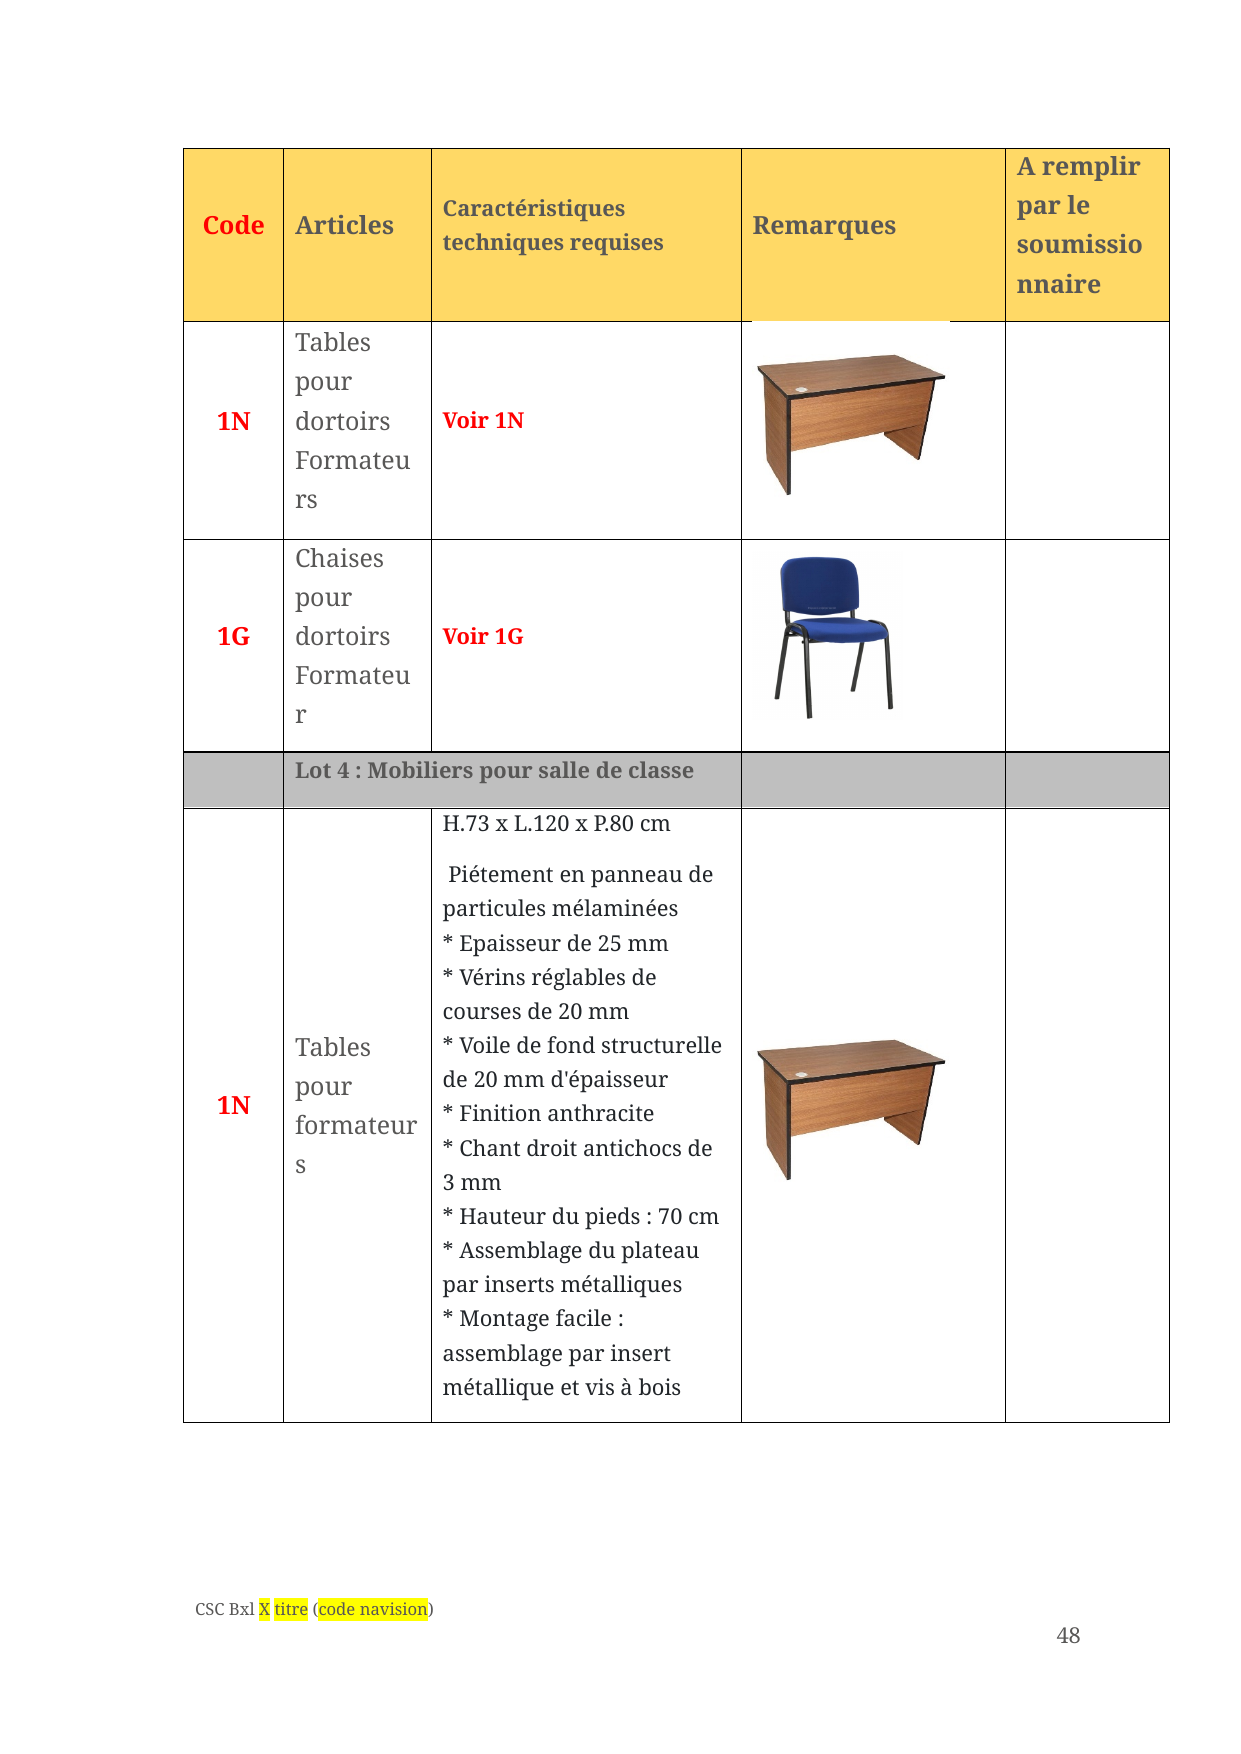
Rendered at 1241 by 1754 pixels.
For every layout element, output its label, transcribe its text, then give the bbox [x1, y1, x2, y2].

table_header Code [184, 149, 283, 321]
table_cell [1006, 322, 1169, 539]
table_cell [742, 809, 1005, 1422]
table_header Caractéristiques techniques requises [432, 149, 741, 321]
table_cell Voir 1G [432, 540, 741, 751]
table_cell Chaises pour dortoirs Formateur [284, 540, 431, 751]
picture [752, 321, 950, 519]
picture [752, 1006, 950, 1204]
table_header Articles [284, 149, 431, 321]
table_cell H.73 x L.120 x P.80 cm Piétement en panneau de particules mélaminées * Epaisseur de 25 mm * Vérins réglables de courses de 20 mm * Voile de fond structurelle de 20 mm d'épaisseur * Finition anthracite * Chant droit antichocs de 3 mm * Hauteur du pieds : 70 cm * Assemblage du plateau par inserts métalliques * Montage facile : assemblage par insert métallique et vis à bois [432, 809, 741, 1422]
table_cell [742, 753, 1005, 807]
table_cell [1006, 809, 1169, 1422]
table_cell 1G [184, 540, 283, 751]
table_cell 1N [184, 322, 283, 539]
table_cell 1N [184, 809, 283, 1422]
table_cell Lot 4 : Mobiliers pour salle de classe [284, 753, 741, 807]
picture [752, 551, 903, 720]
table_cell Voir 1N [432, 322, 741, 539]
table_cell [1006, 540, 1169, 751]
table_cell Tables pour dortoirs Formateurs [284, 322, 431, 539]
table_header Remarques [742, 149, 1005, 321]
table_header A remplir par le soumissionnaire [1006, 149, 1169, 321]
table_cell [1006, 753, 1169, 807]
table_cell [184, 753, 283, 807]
table_cell Tables pour formateurs [284, 809, 431, 1422]
table_cell [742, 540, 1005, 751]
table_cell [742, 322, 1005, 539]
